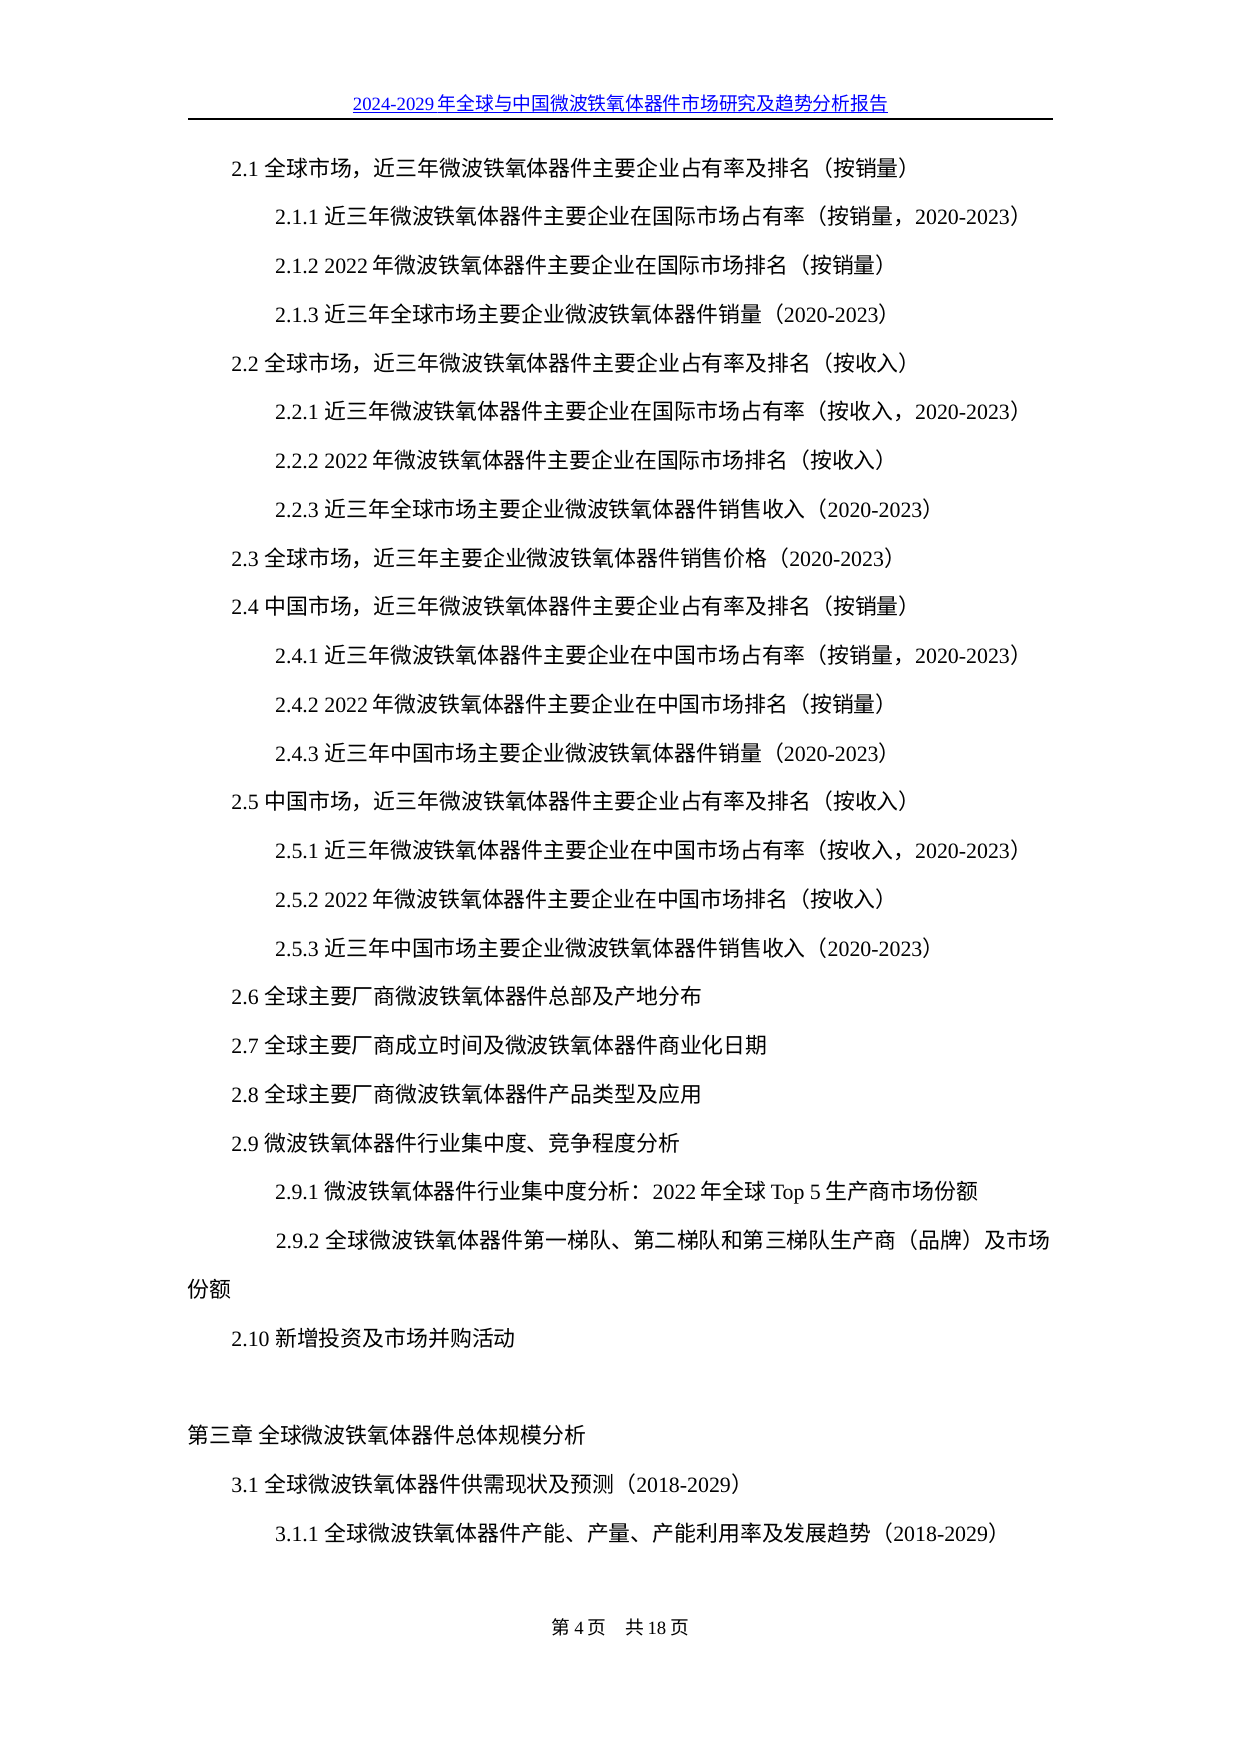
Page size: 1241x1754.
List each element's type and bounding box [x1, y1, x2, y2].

text [187, 150, 1053, 1548]
